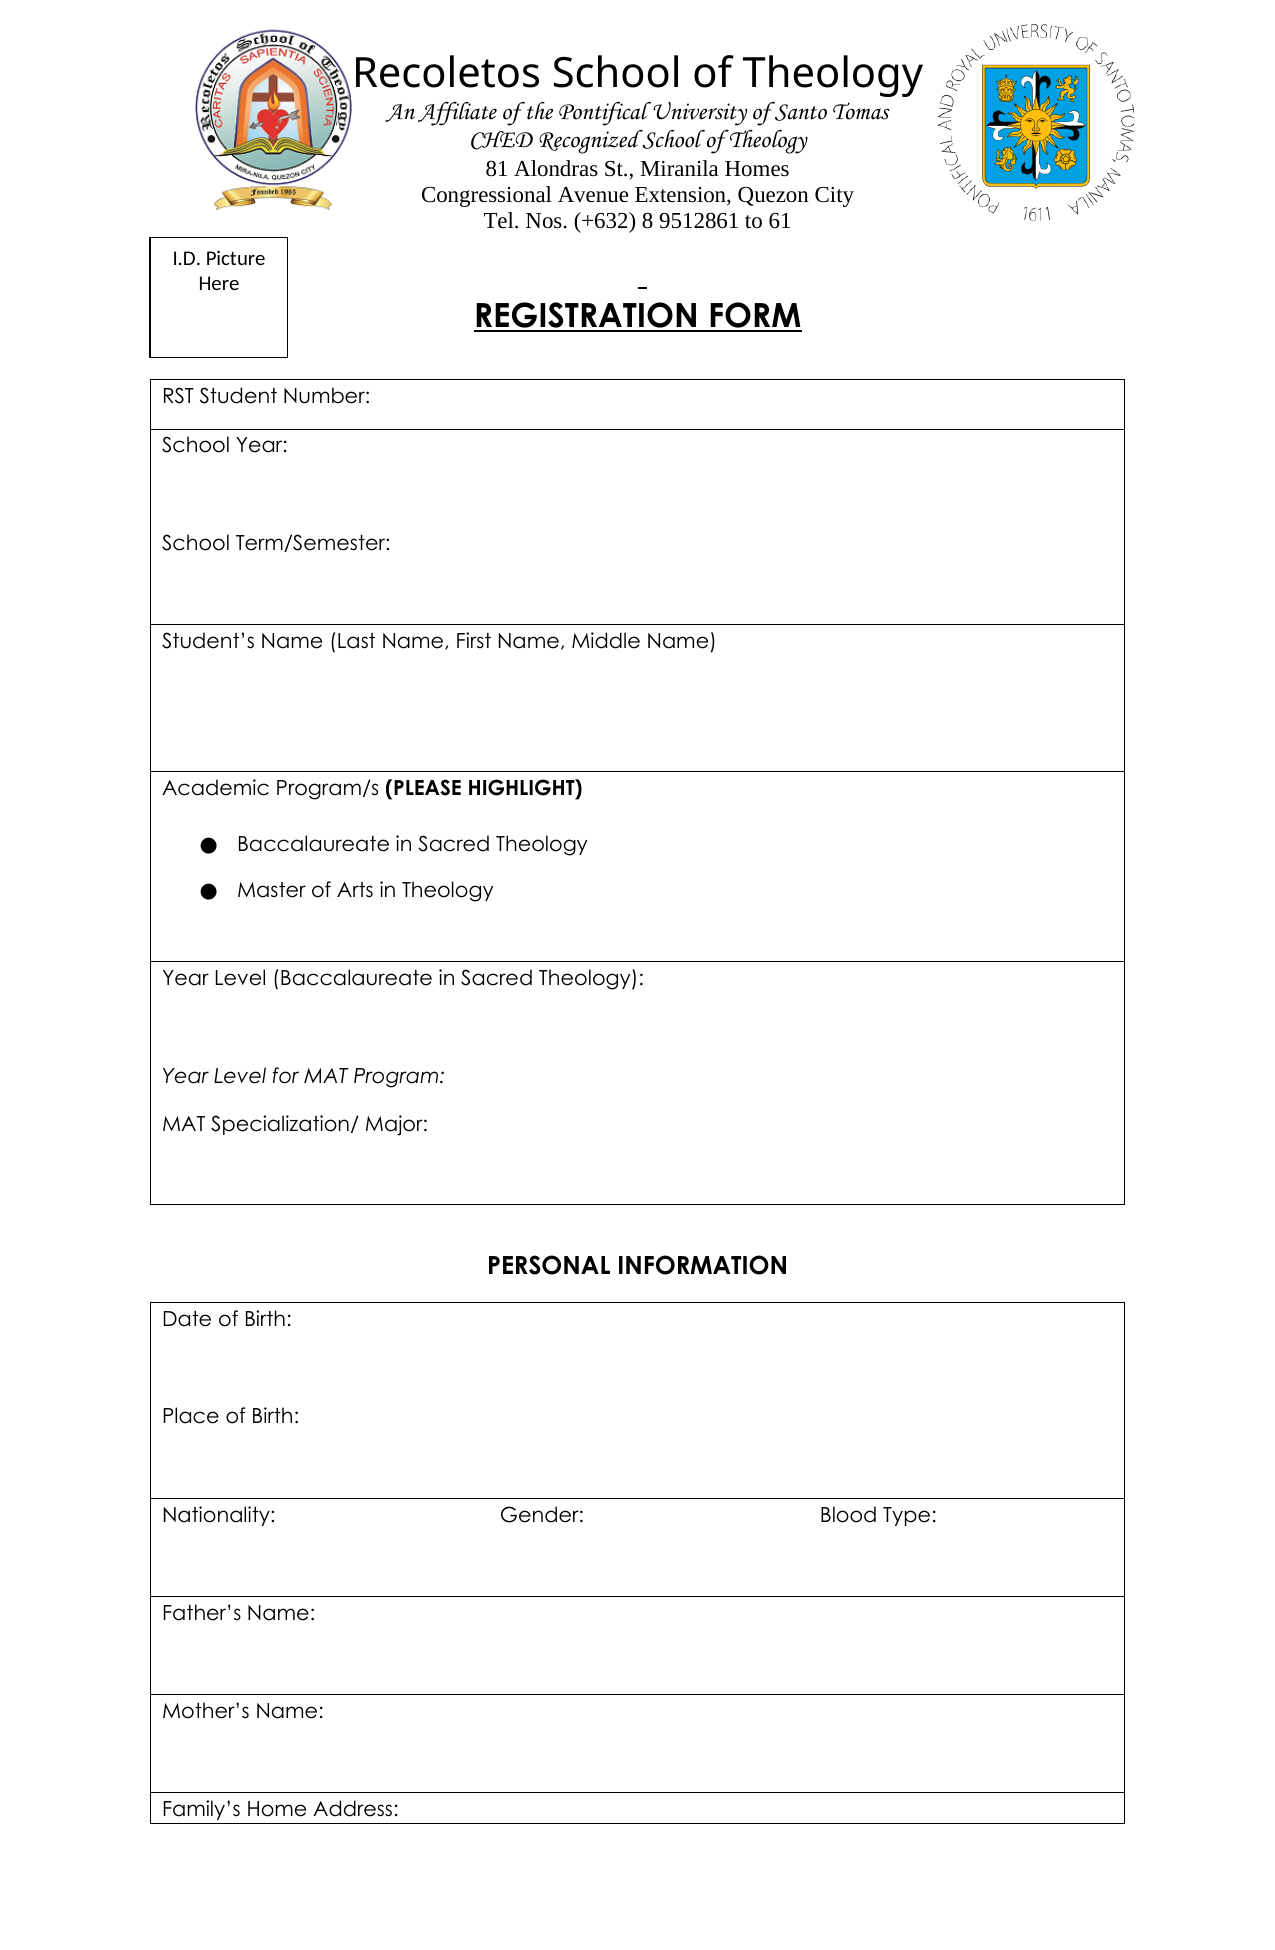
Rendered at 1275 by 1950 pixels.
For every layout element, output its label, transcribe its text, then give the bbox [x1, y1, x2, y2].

table_cell Student’s Name (Last Name, First Name, Middle Name) [151, 625, 1124, 771]
text REGISTRATION FORM [150, 290, 1125, 337]
table_cell Family’s Home Address: [151, 1793, 1124, 1823]
table_header Date of Birth: Place of Birth: [151, 1303, 1124, 1498]
table_cell Mother’s Name: [151, 1695, 1124, 1792]
table_cell School Year: School Term/Semester: [151, 430, 1124, 624]
table_header RST Student Number: [151, 380, 1124, 428]
text PERSONAL INFORMATION [150, 1247, 1125, 1282]
table_cell Father’s Name: [151, 1597, 1124, 1694]
picture [937, 23, 1135, 221]
table_cell Year Level (Baccalaureate in Sacred Theology): Year Level for MAT Program: MAT Specialization/ Major: [151, 962, 1124, 1204]
picture [193, 17, 354, 224]
table_cell Academic Program/s (PLEASE HIGHLIGHT) Baccalaureate in Sacred Theology Master of Arts in Theology [151, 772, 1124, 961]
table_cell Nationality: Gender: Blood Type: [151, 1499, 1124, 1596]
